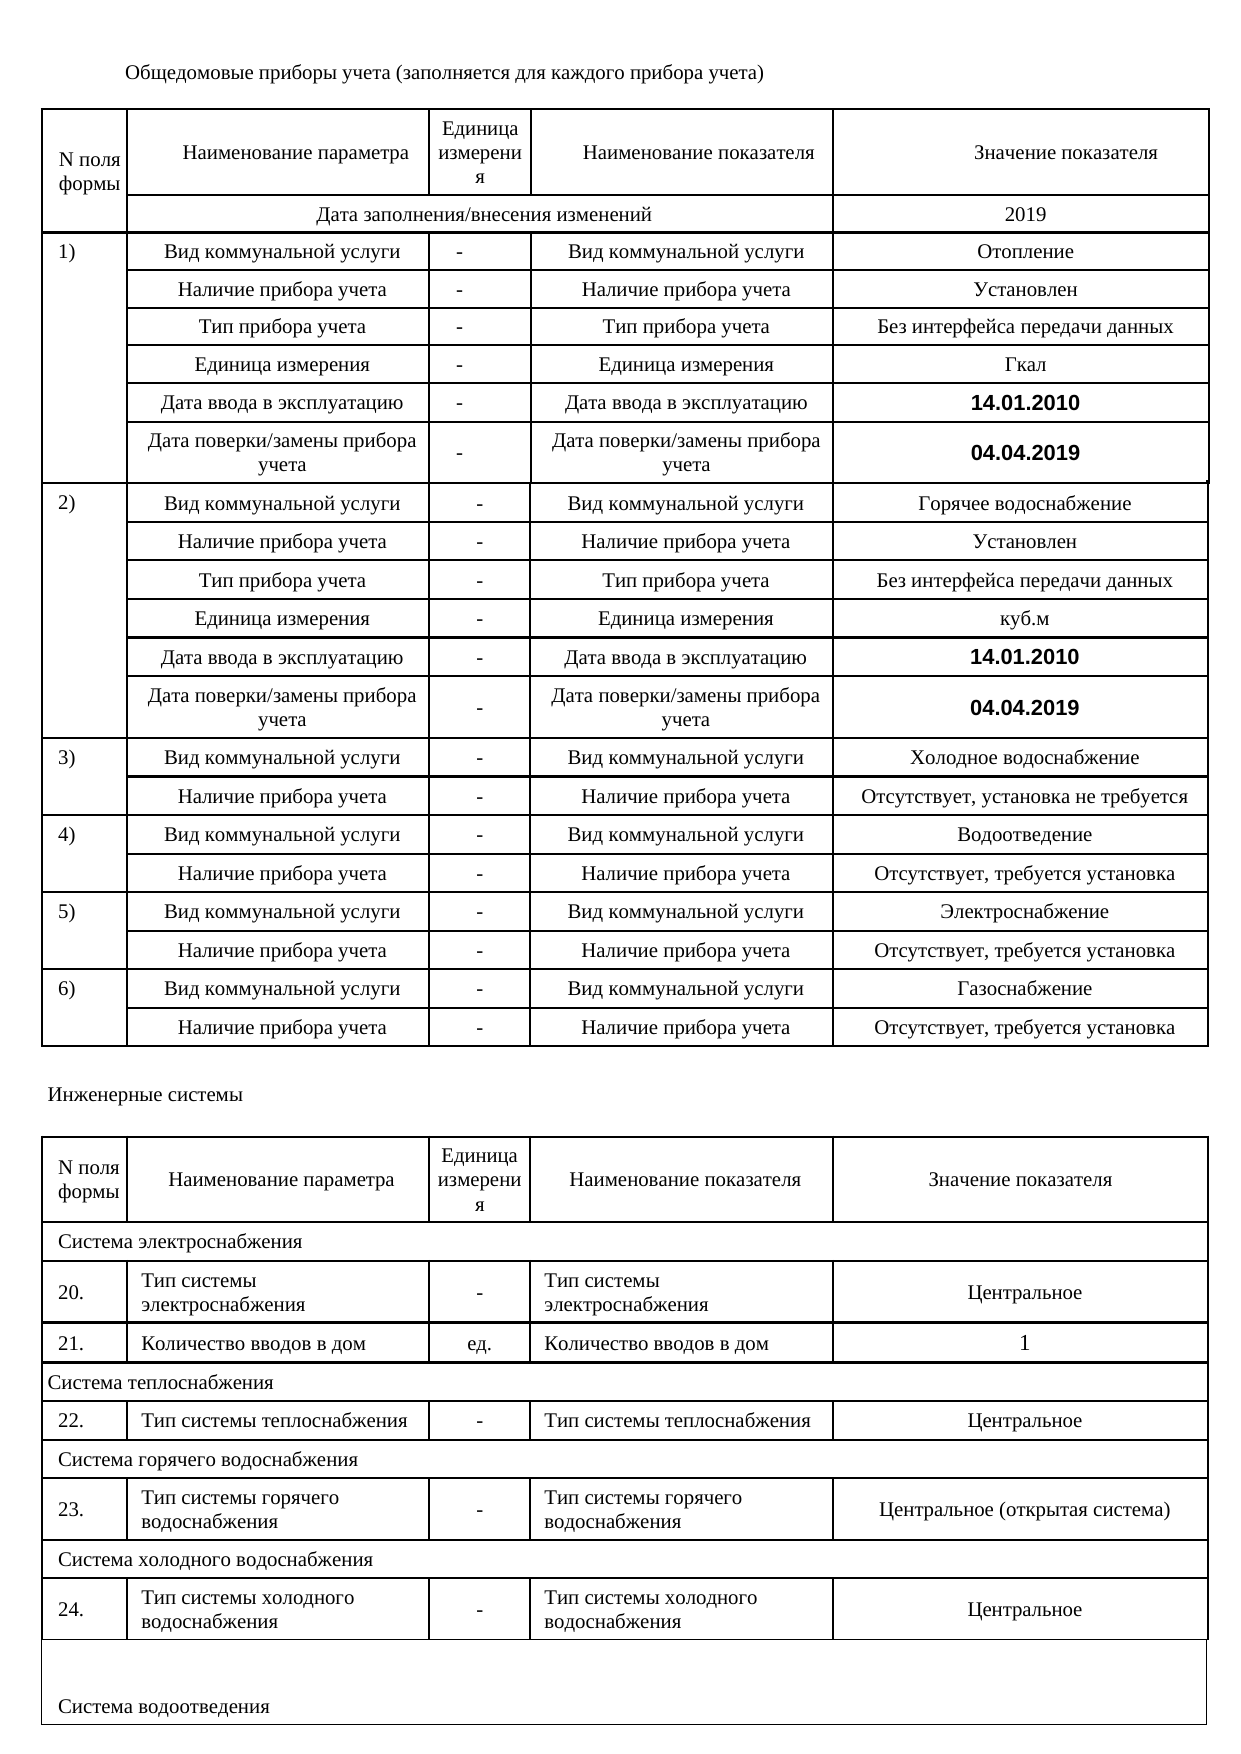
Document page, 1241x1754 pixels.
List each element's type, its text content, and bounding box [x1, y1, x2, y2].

table_cell - [430, 384, 530, 421]
table_cell Центральное (открытая система) [834, 1479, 1207, 1539]
table_header Единица измерения [430, 110, 530, 194]
table_cell Тип системы холодного водоснабжения [128, 1579, 428, 1639]
table_cell Отсутствует, требуется установка [834, 1009, 1207, 1045]
table_cell 1) [43, 234, 126, 482]
table_cell Установлен [834, 271, 1208, 307]
table_cell Наличие прибора учета [128, 778, 428, 814]
table_cell Тип прибора учета [532, 309, 832, 344]
table_cell Тип системы электроснабжения [531, 1262, 832, 1321]
table_cell куб.м [834, 600, 1207, 636]
table_header Наименование показателя [532, 110, 832, 194]
table_cell Вид коммунальной услуги [531, 893, 832, 929]
table_cell 21. [43, 1324, 126, 1361]
table_cell Без интерфейса передачи данных [834, 561, 1207, 598]
table_cell Вид коммунальной услуги [532, 234, 832, 269]
table_header N поля формы [43, 110, 126, 231]
table_cell Единица измерения [532, 346, 832, 382]
table_cell Газоснабжение [834, 970, 1207, 1007]
table_cell Наличие прибора учета [531, 855, 832, 891]
table_cell Единица измерения [430, 1138, 529, 1221]
table_cell - [430, 932, 529, 968]
table_cell Отсутствует, требуется установка [834, 932, 1207, 968]
table_cell - [430, 234, 530, 269]
table_cell Система горячего водоснабжения [43, 1441, 1207, 1477]
table_cell Инженерные системы [42, 1047, 1202, 1136]
table_cell Вид коммунальной услуги [128, 893, 428, 929]
table_cell - [430, 600, 529, 636]
table_cell Система холодного водоснабжения [43, 1541, 1207, 1577]
table_cell - [430, 346, 530, 382]
table_cell Холодное водоснабжение [834, 739, 1207, 775]
table_cell Водоотведение [834, 816, 1207, 852]
table_cell - [430, 739, 529, 775]
table_cell 14.01.2010 [834, 384, 1208, 421]
table_cell Наименование параметра [128, 1138, 428, 1221]
table_cell Вид коммунальной услуги [531, 739, 832, 775]
table_cell Отсутствует, требуется установка [834, 855, 1207, 891]
table_cell Система электроснабжения [43, 1223, 1207, 1260]
table_cell - [430, 639, 529, 675]
table_cell Наличие прибора учета [532, 271, 832, 307]
table_cell Гкал [834, 346, 1208, 382]
table_cell - [430, 893, 529, 929]
table_cell - [430, 778, 529, 814]
table_header Значение показателя [834, 110, 1208, 194]
table_cell - [430, 523, 529, 559]
table_cell Значение показателя [834, 1138, 1207, 1221]
table_cell Вид коммунальной услуги [128, 816, 428, 852]
table_cell 04.04.2019 [834, 677, 1207, 737]
table_cell - [430, 309, 530, 344]
table_cell Наличие прибора учета [128, 855, 428, 891]
table_cell Тип прибора учета [128, 561, 428, 598]
table_cell Тип системы теплоснабжения [531, 1402, 832, 1438]
table_cell Дата поверки/замены прибора учета [128, 423, 428, 482]
table_cell Дата ввода в эксплуатацию [532, 384, 832, 421]
table_cell Установлен [834, 523, 1207, 559]
table_cell - [430, 1009, 529, 1045]
table_cell N поля формы [43, 1138, 126, 1221]
table_cell Дата ввода в эксплуатацию [531, 639, 832, 675]
table_cell Наличие прибора учета [531, 523, 832, 559]
table_cell Горячее водоснабжение [834, 484, 1207, 521]
table_cell - [430, 1479, 529, 1539]
table_cell [1202, 1047, 1207, 1136]
table_cell Система теплоснабжения [43, 1364, 1207, 1400]
table_header Наименование параметра [128, 110, 428, 194]
table_cell Вид коммунальной услуги [128, 970, 428, 1007]
table_cell Вид коммунальной услуги [128, 234, 428, 269]
table_cell Наличие прибора учета [128, 932, 428, 968]
table_cell Тип прибора учета [531, 561, 832, 598]
table_cell Отопление [834, 234, 1208, 269]
table_cell 5) [43, 893, 126, 968]
table_cell Вид коммунальной услуги [128, 484, 428, 521]
table_cell - [430, 271, 530, 307]
table_cell Тип системы горячего водоснабжения [531, 1479, 832, 1539]
table_cell Дата ввода в эксплуатацию [128, 384, 428, 421]
table_cell - [430, 1402, 529, 1438]
table_cell Тип прибора учета [128, 309, 428, 344]
table_cell 14.01.2010 [834, 639, 1207, 675]
table_cell 24. [43, 1579, 126, 1639]
table_cell 1 [834, 1324, 1207, 1361]
table_cell Система водоотведения [42, 1640, 1206, 1723]
table_cell Наличие прибора учета [531, 778, 832, 814]
table_cell - [430, 423, 530, 482]
table_cell Электроснабжение [834, 893, 1207, 929]
table_cell 20. [43, 1262, 126, 1321]
table_cell Тип системы теплоснабжения [128, 1402, 428, 1438]
table_cell Вид коммунальной услуги [531, 816, 832, 852]
table_cell 22. [43, 1402, 126, 1438]
table_cell 6) [43, 970, 126, 1045]
table_cell - [430, 855, 529, 891]
table_cell Наличие прибора учета [128, 1009, 428, 1045]
table_cell Дата ввода в эксплуатацию [128, 639, 428, 675]
table_cell Без интерфейса передачи данных [834, 309, 1208, 344]
table_cell Тип системы холодного водоснабжения [531, 1579, 832, 1639]
table_cell - [430, 484, 529, 521]
table_cell - [430, 1262, 529, 1321]
table_cell Единица измерения [128, 600, 428, 636]
table_cell ед. [430, 1324, 529, 1361]
table_cell - [430, 677, 529, 737]
table_cell Тип системы электроснабжения [128, 1262, 428, 1321]
table_cell 2) [43, 484, 126, 737]
table_cell - [430, 816, 529, 852]
table_cell Дата поверки/замены прибора учета [532, 423, 832, 482]
table_cell Тип системы горячего водоснабжения [128, 1479, 428, 1539]
table_cell Единица измерения [128, 346, 428, 382]
table_cell 2019 [834, 196, 1208, 231]
table_cell Наличие прибора учета [531, 1009, 832, 1045]
table_cell - [430, 1579, 529, 1639]
table_cell Наличие прибора учета [128, 523, 428, 559]
table_cell - [430, 970, 529, 1007]
table_cell Центральное [834, 1402, 1207, 1438]
table_cell Единица измерения [531, 600, 832, 636]
table_cell Вид коммунальной услуги [128, 739, 428, 775]
table_cell Вид коммунальной услуги [531, 484, 832, 521]
table_cell Наименование показателя [531, 1138, 832, 1221]
table_cell Дата поверки/замены прибора учета [531, 677, 832, 737]
table_cell Центральное [834, 1579, 1207, 1639]
table_cell Вид коммунальной услуги [531, 970, 832, 1007]
table_cell 4) [43, 816, 126, 891]
text Общедомовые приборы учета (заполняется для каждого прибора учета) [125, 59, 1205, 84]
table_cell 3) [43, 739, 126, 814]
table_cell Дата заполнения/внесения изменений [128, 196, 832, 231]
table_cell 23. [43, 1479, 126, 1539]
table_cell Количество вводов в дом [128, 1324, 428, 1361]
table_cell - [430, 561, 529, 598]
table_cell Наличие прибора учета [128, 271, 428, 307]
table_cell Количество вводов в дом [531, 1324, 832, 1361]
table_cell 04.04.2019 [834, 423, 1208, 482]
table_cell Дата поверки/замены прибора учета [128, 677, 428, 737]
table_cell Центральное [834, 1262, 1207, 1321]
table_cell Наличие прибора учета [531, 932, 832, 968]
table_cell Отсутствует, установка не требуется [834, 778, 1207, 814]
